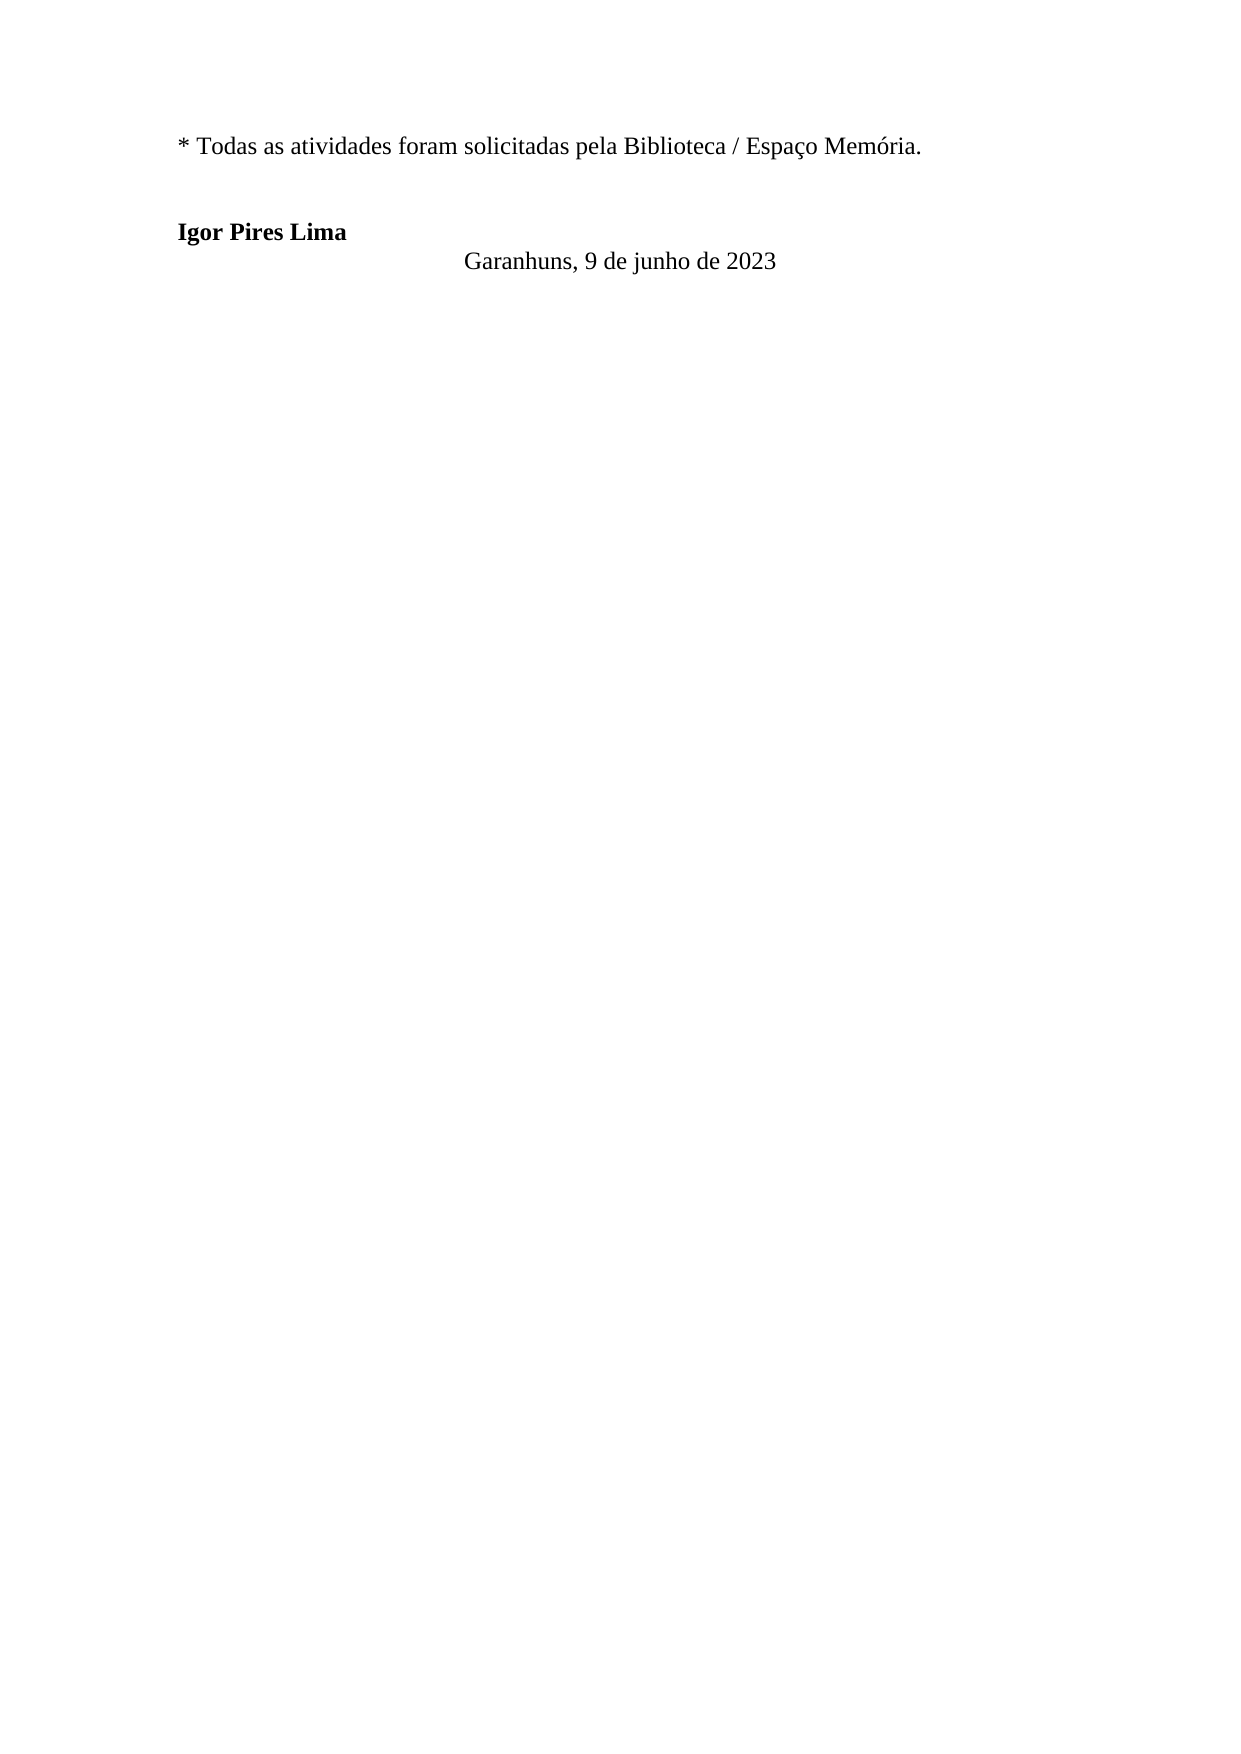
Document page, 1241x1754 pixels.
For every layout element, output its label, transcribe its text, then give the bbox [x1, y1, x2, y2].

text Igor Pires Lima [177, 217, 1063, 246]
text Garanhuns, 9 de junho de 2023 [177, 246, 1063, 275]
text * Todas as atividades foram solicitadas pela Biblioteca / Espaço Memória. [177, 131, 1063, 160]
